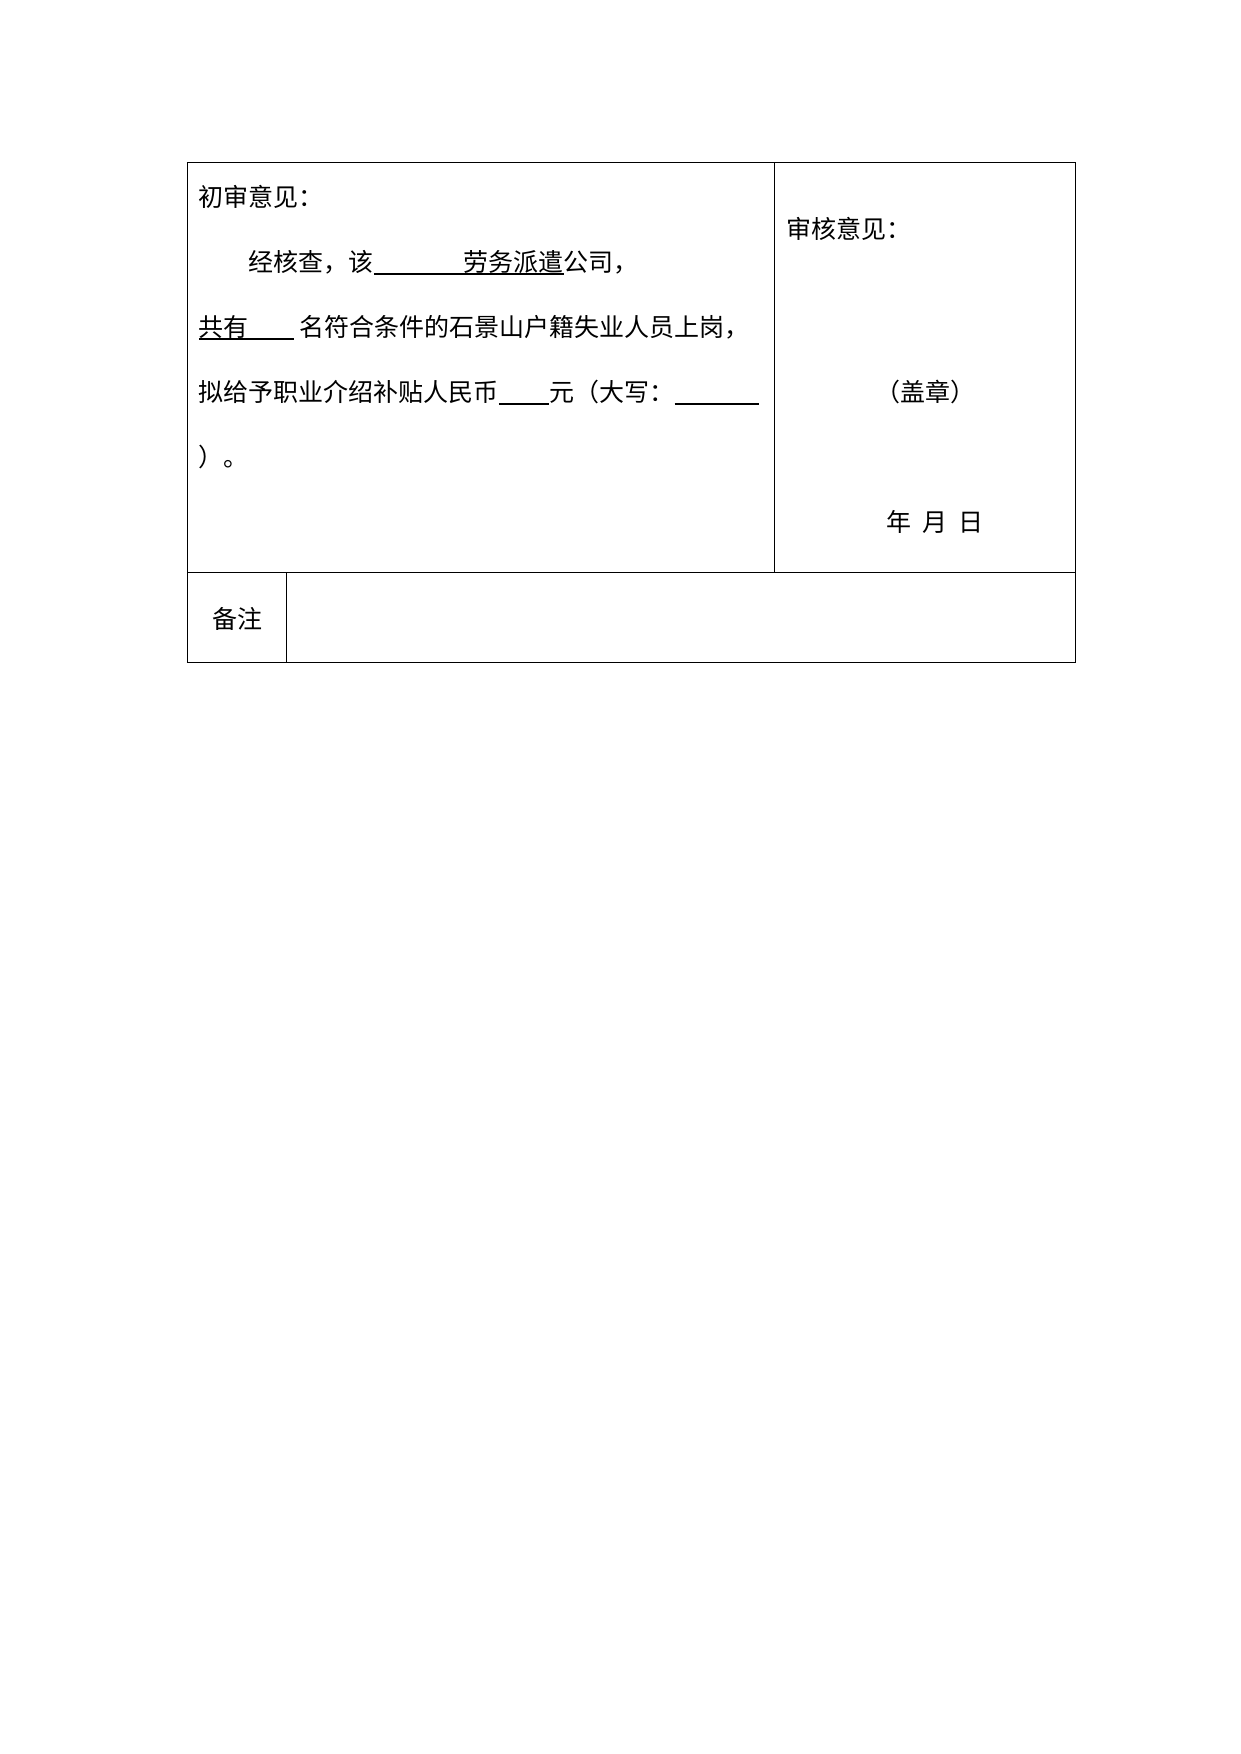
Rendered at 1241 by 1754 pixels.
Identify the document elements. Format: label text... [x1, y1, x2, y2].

table_cell [287, 573, 1075, 662]
table_cell 初审意见： 经核查，该 劳务派遣公司， 共有 名符合条件的石景山户籍失业人员上岗，拟给予职业介绍补贴人民币 元（大写： ）。 经办人： 年 月 日 [188, 163, 774, 572]
table_cell 备注 [188, 573, 286, 662]
table_cell 审核意见： （盖章） 年 月 日 [775, 163, 1075, 572]
